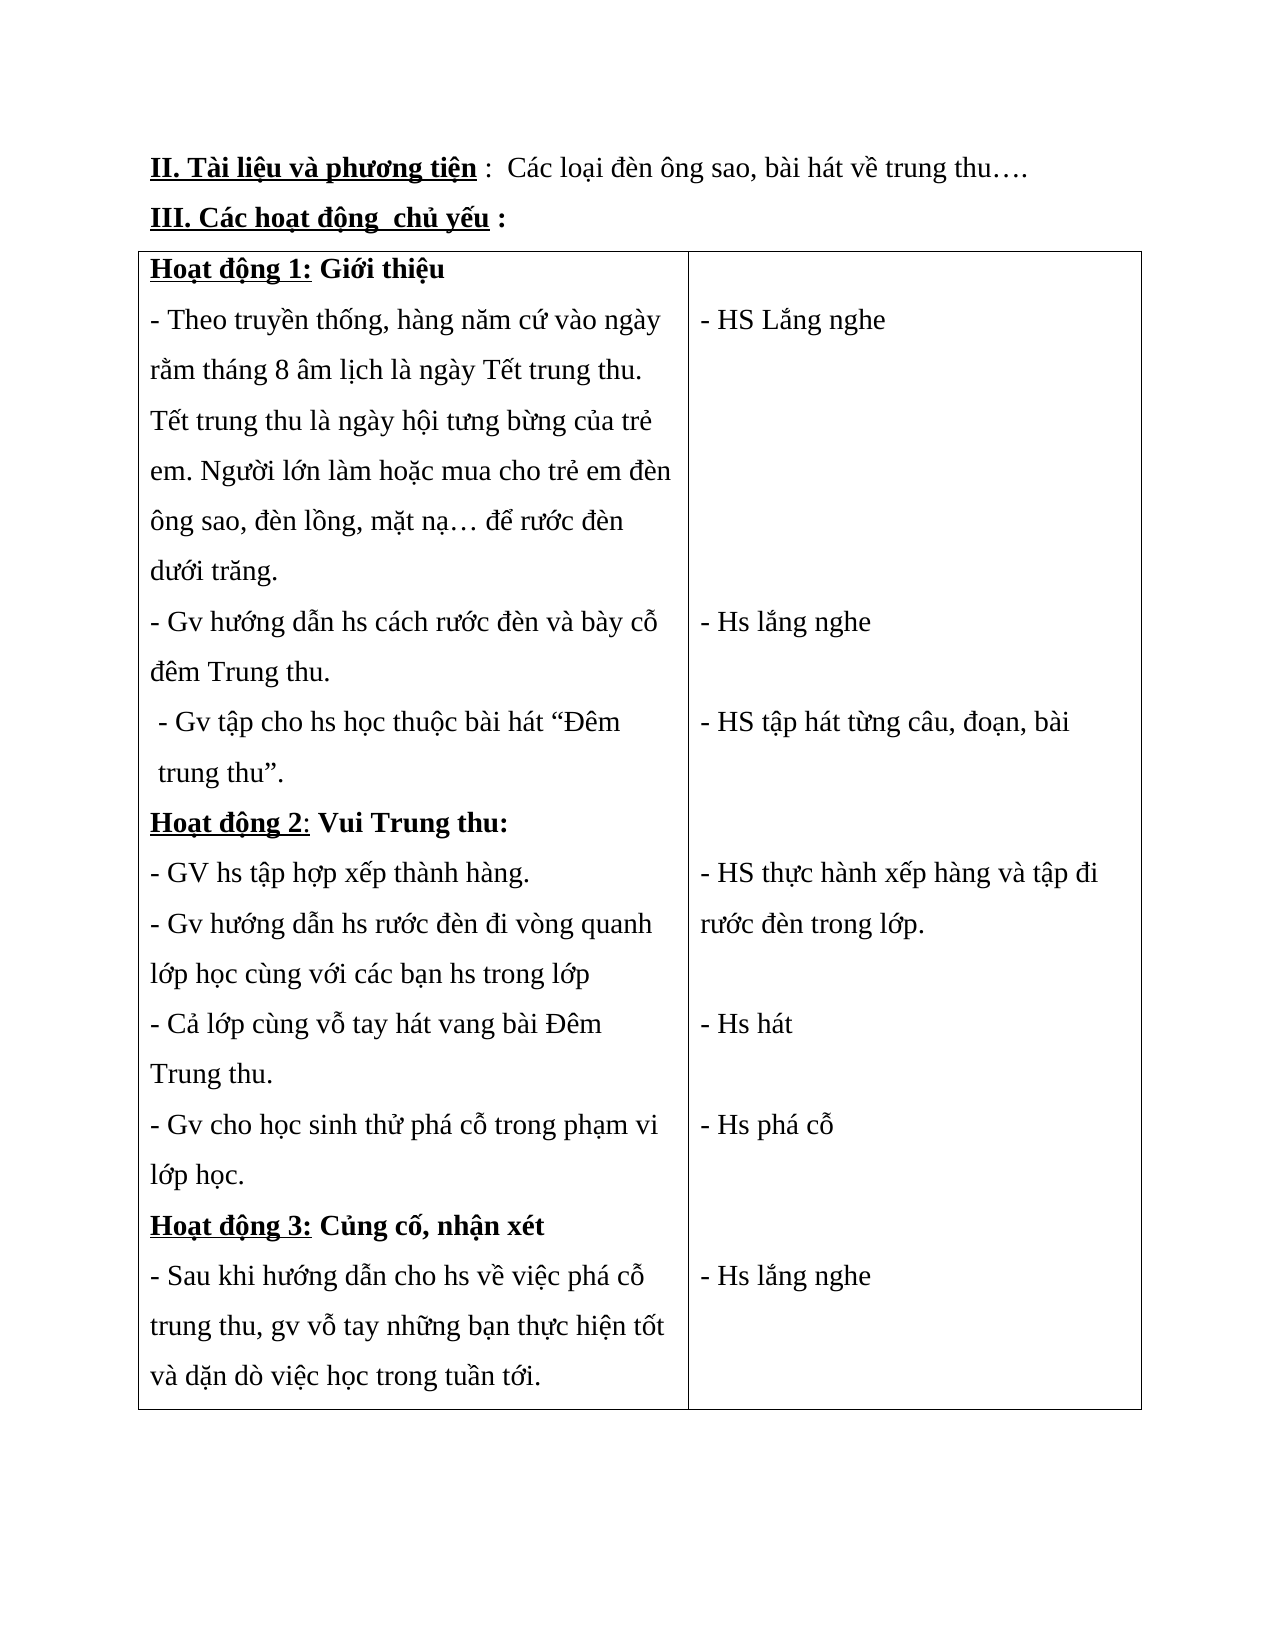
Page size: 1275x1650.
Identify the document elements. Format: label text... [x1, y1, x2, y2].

table_header - HS Lắng nghe - Hs lắng nghe - HS tập hát từng câu, đoạn, bài - HS thực hành xếp hàng và tập đi rước đèn trong lớp. - Hs hát - Hs phá cỗ - Hs lắng nghe [689, 252, 1141, 1409]
text II. Tài liệu và phương tiện : Các loại đèn ông sao, bài hát về trung thu…. [150, 150, 1125, 183]
text III. Các hoạt động chủ yếu : [150, 200, 1125, 234]
table_header Hoạt động 1: Giới thiệu - Theo truyền thống, hàng năm cứ vào ngày rằm tháng 8 âm lịch là ngày Tết trung thu. Tết trung thu là ngày hội tưng bừng của trẻ em. Người lớn làm hoặc mua cho trẻ em đèn ông sao, đèn lồng, mặt nạ… để rước đèn dưới trăng. - Gv hướng dẫn hs cách rước đèn và bày cỗ đêm Trung thu. - Gv tập cho hs học thuộc bài hát “Đêm trung thu”. Hoạt động 2: Vui Trung thu: - GV hs tập hợp xếp thành hàng. - Gv hướng dẫn hs rước đèn đi vòng quanh lớp học cùng với các bạn hs trong lớp - Cả lớp cùng vỗ tay hát vang bài Đêm Trung thu. - Gv cho học sinh thử phá cỗ trong phạm vi lớp học. Hoạt động 3: Củng cố, nhận xét - Sau khi hướng dẫn cho hs về việc phá cỗ trung thu, gv vỗ tay những bạn thực hiện tốt và dặn dò việc học trong tuần tới. [139, 252, 688, 1409]
